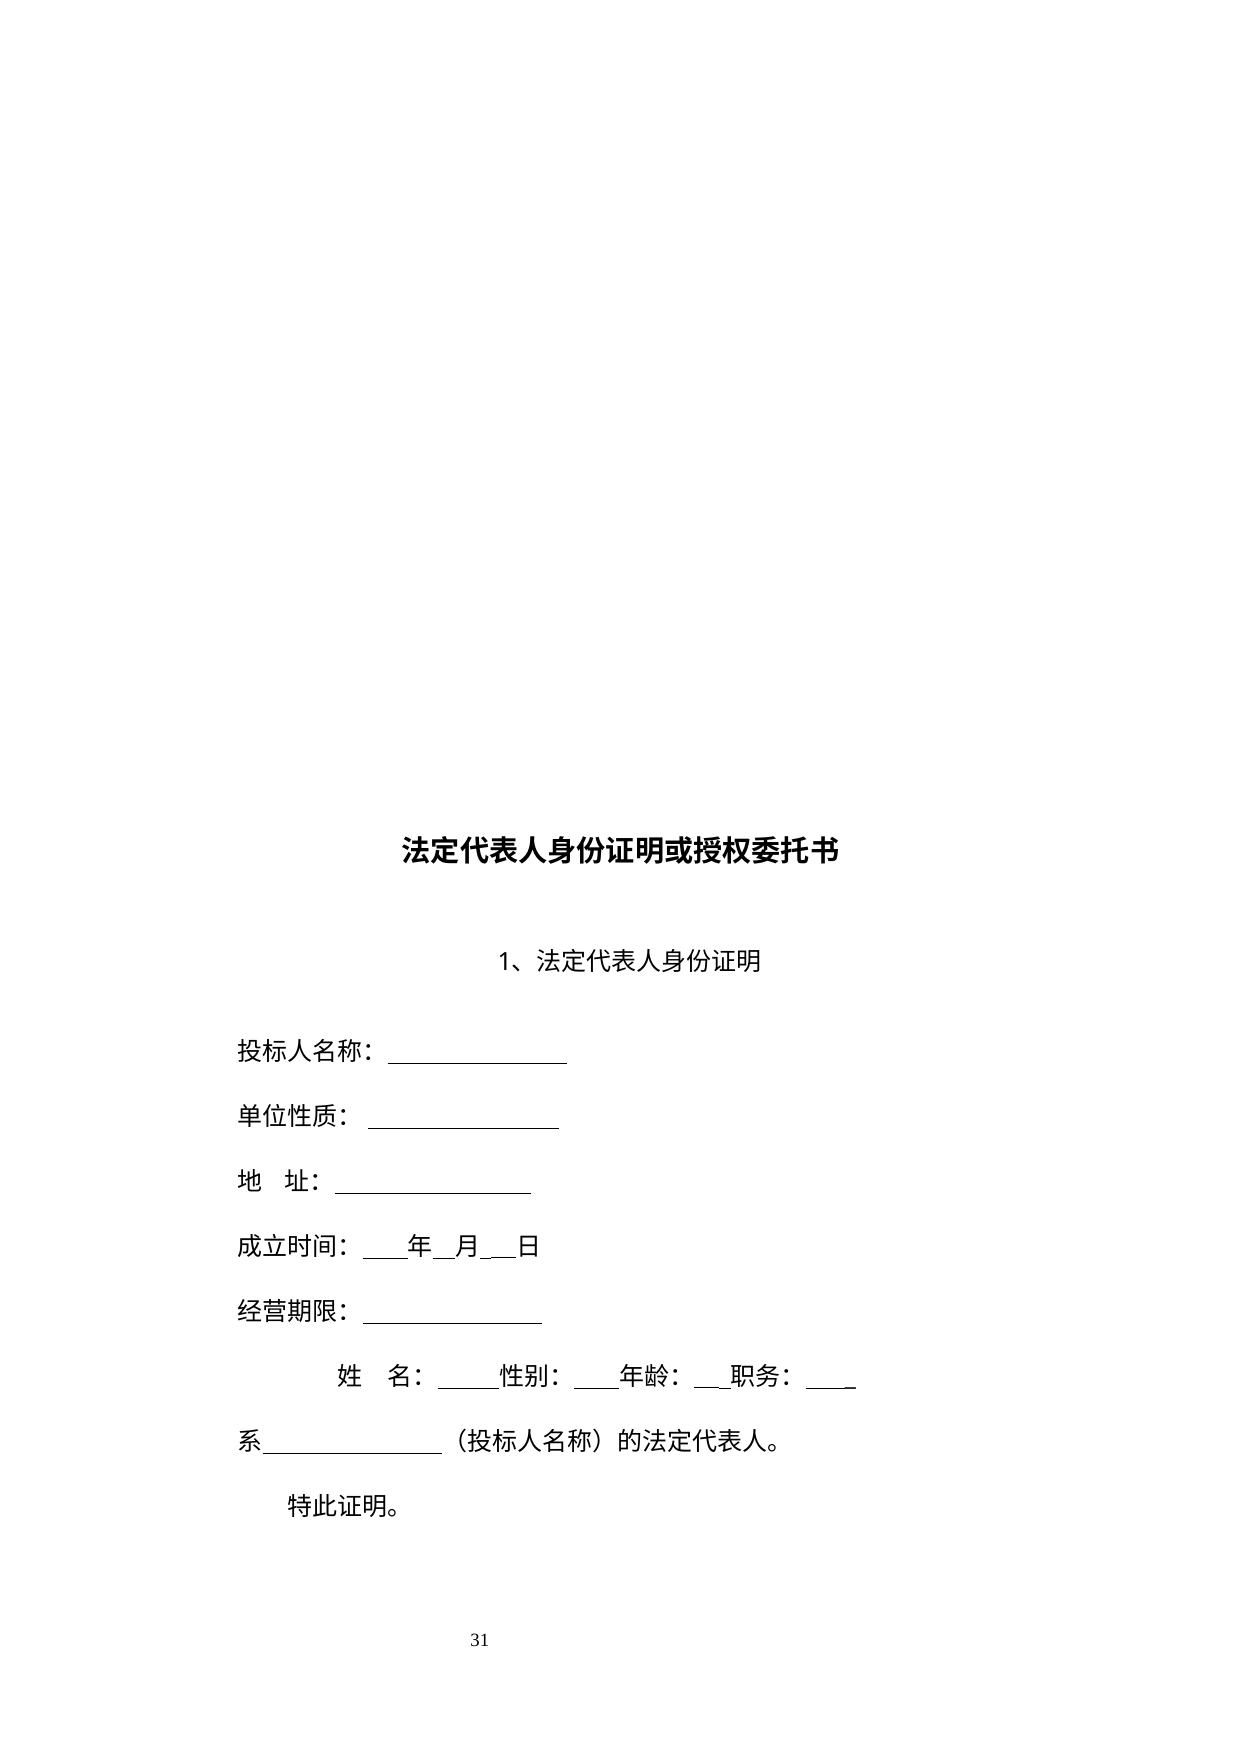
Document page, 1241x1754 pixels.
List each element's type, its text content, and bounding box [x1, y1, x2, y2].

text 系 （投标人名称）的法定代表人。 [187, 1407, 1053, 1472]
text 地 址： [187, 1147, 1053, 1212]
text 投标人名称： [187, 1017, 1053, 1082]
text 特此证明。 [187, 1472, 1053, 1537]
text 单位性质： [187, 1082, 1053, 1147]
text 1、法定代表人身份证明 [187, 927, 1053, 992]
text 成立时间： 年 月 ＿日 [187, 1212, 1053, 1277]
text 姓名： 性别： 年龄：＿ 职务： _ [187, 1342, 1053, 1407]
text 法定代表人身份证明或授权委托书 [187, 816, 1053, 881]
text 经营期限： [187, 1277, 1053, 1342]
